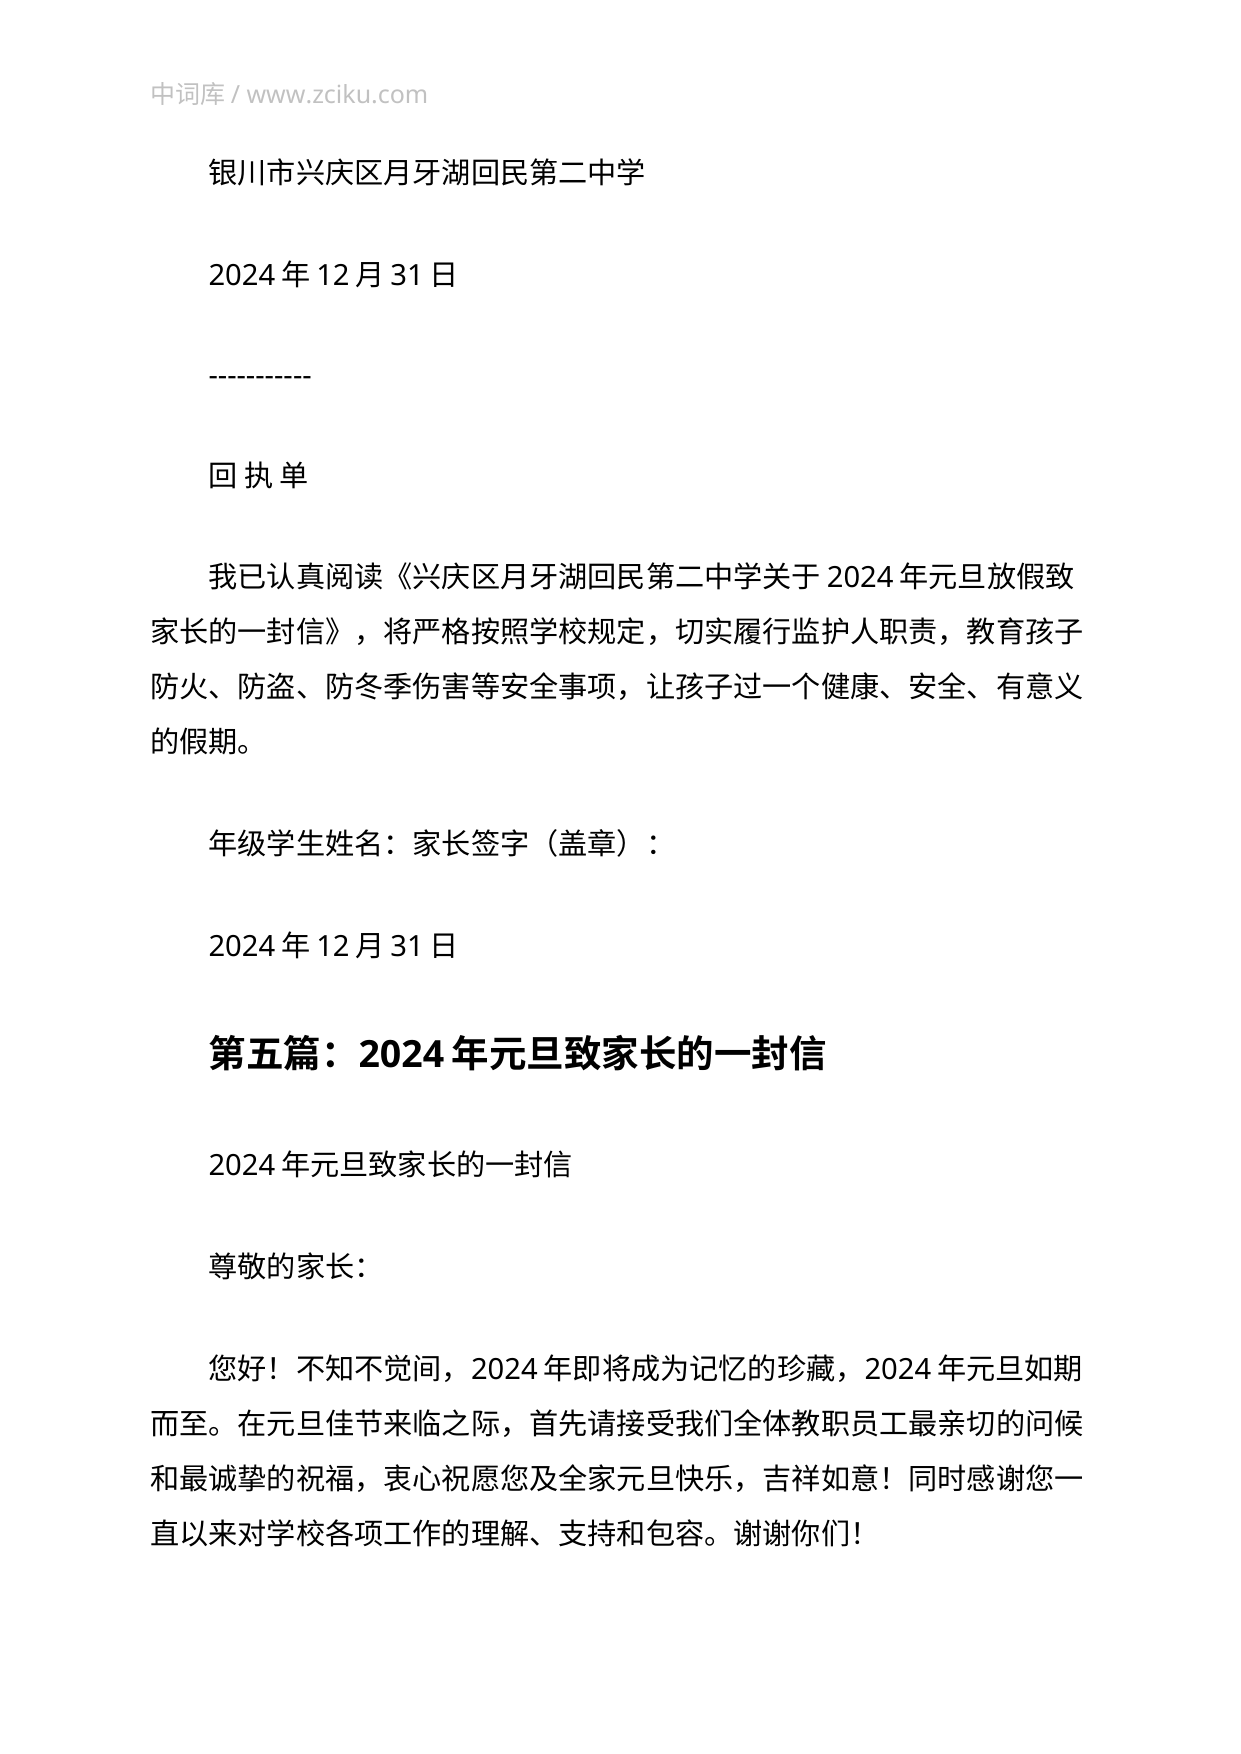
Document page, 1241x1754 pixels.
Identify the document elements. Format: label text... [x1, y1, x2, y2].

text 回 执 单 [150, 452, 1090, 494]
text 第五篇：2024年元旦致家长的一封信 [150, 1024, 1090, 1079]
text 我已认真阅读《兴庆区月牙湖回民第二中学关于2024年元旦放假致家长的一封信》，将严格按照学校规定，切实履行监护人职责，教育孩子防火、防盗、防冬季伤害等安全事项，让孩子过一个健康、安全、有意义的假期。 [150, 554, 1090, 761]
text 2024年元旦致家长的一封信 [150, 1142, 1090, 1184]
text 银川市兴庆区月牙湖回民第二中学 [150, 150, 1090, 192]
text 2024年12月31日 [150, 252, 1090, 294]
text 2024年12月31日 [150, 922, 1090, 965]
text 尊敬的家长： [150, 1244, 1090, 1286]
text ----------- [150, 354, 1090, 393]
text 您好！不知不觉间，2024年即将成为记忆的珍藏，2024年元旦如期而至。在元旦佳节来临之际，首先请接受我们全体教职员工最亲切的问候和最诚挚的祝福，衷心祝愿您及全家元旦快乐，吉祥如意！同时感谢您一直以来对学校各项工作的理解、支持和包容。谢谢你们！ [150, 1346, 1090, 1553]
text 年级学生姓名：家长签字（盖章）： [150, 821, 1090, 863]
